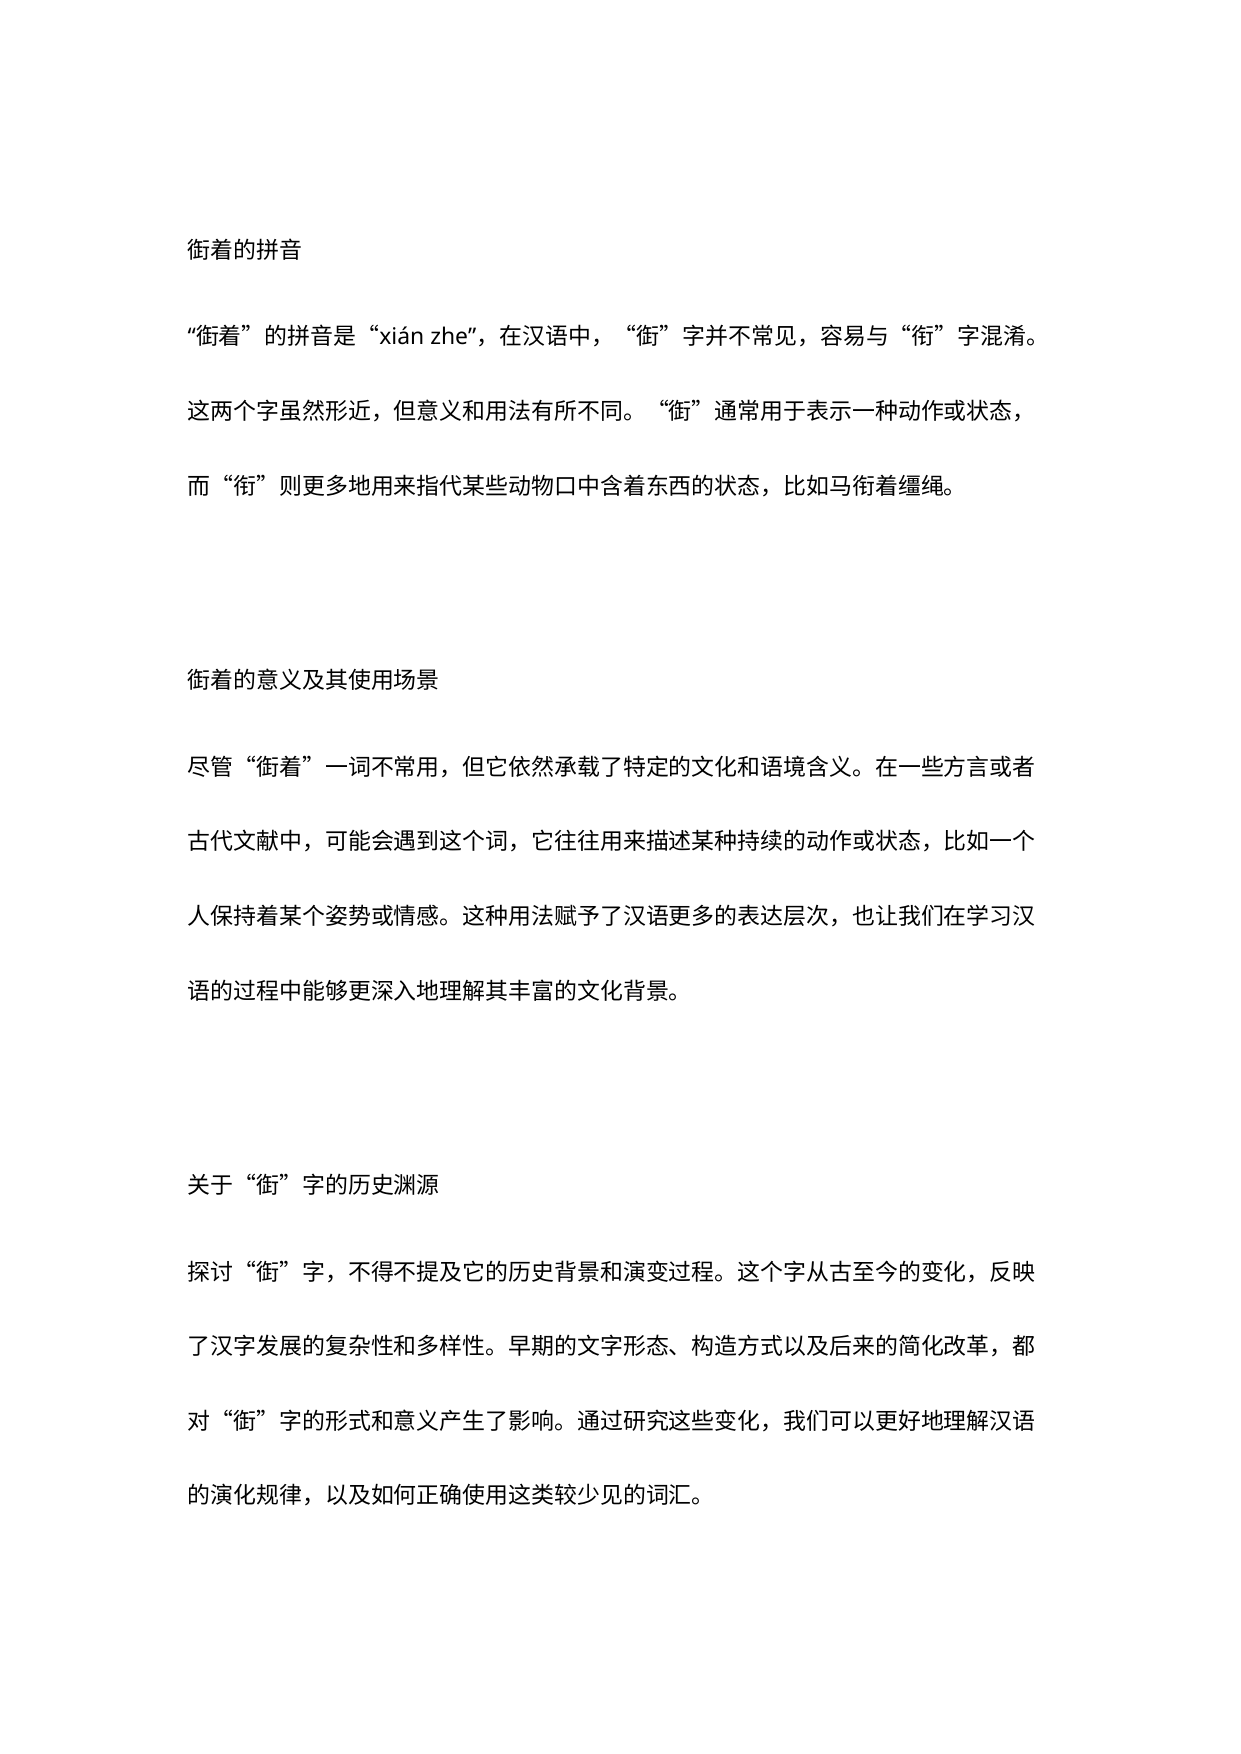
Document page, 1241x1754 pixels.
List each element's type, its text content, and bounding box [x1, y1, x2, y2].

text 关于“衘”字的历史渊源 [187, 1151, 1053, 1216]
text 尽管“衘着”一词不常用，但它依然承载了特定的文化和语境含义。在一些方言或者古代文献中，可能会遇到这个词，它往往用来描述某种持续的动作或状态，比如一个人保持着某个姿势或情感。这种用法赋予了汉语更多的表达层次，也让我们在学习汉语的过程中能够更深入地理解其丰富的文化背景。 [187, 733, 1053, 1022]
text 衘着的拼音 [187, 216, 1053, 281]
text “衘着”的拼音是“xián zhe”，在汉语中，“衘”字并不常见，容易与“衔”字混淆。这两个字虽然形近，但意义和用法有所不同。“衘”通常用于表示一种动作或状态，而“衔”则更多地用来指代某些动物口中含着东西的状态，比如马衔着缰绳。 [187, 302, 1053, 517]
text 衘着的意义及其使用场景 [187, 646, 1053, 711]
text 探讨“衘”字，不得不提及它的历史背景和演变过程。这个字从古至今的变化，反映了汉字发展的复杂性和多样性。早期的文字形态、构造方式以及后来的简化改革，都对“衘”字的形式和意义产生了影响。通过研究这些变化，我们可以更好地理解汉语的演化规律，以及如何正确使用这类较少见的词汇。 [187, 1237, 1053, 1527]
